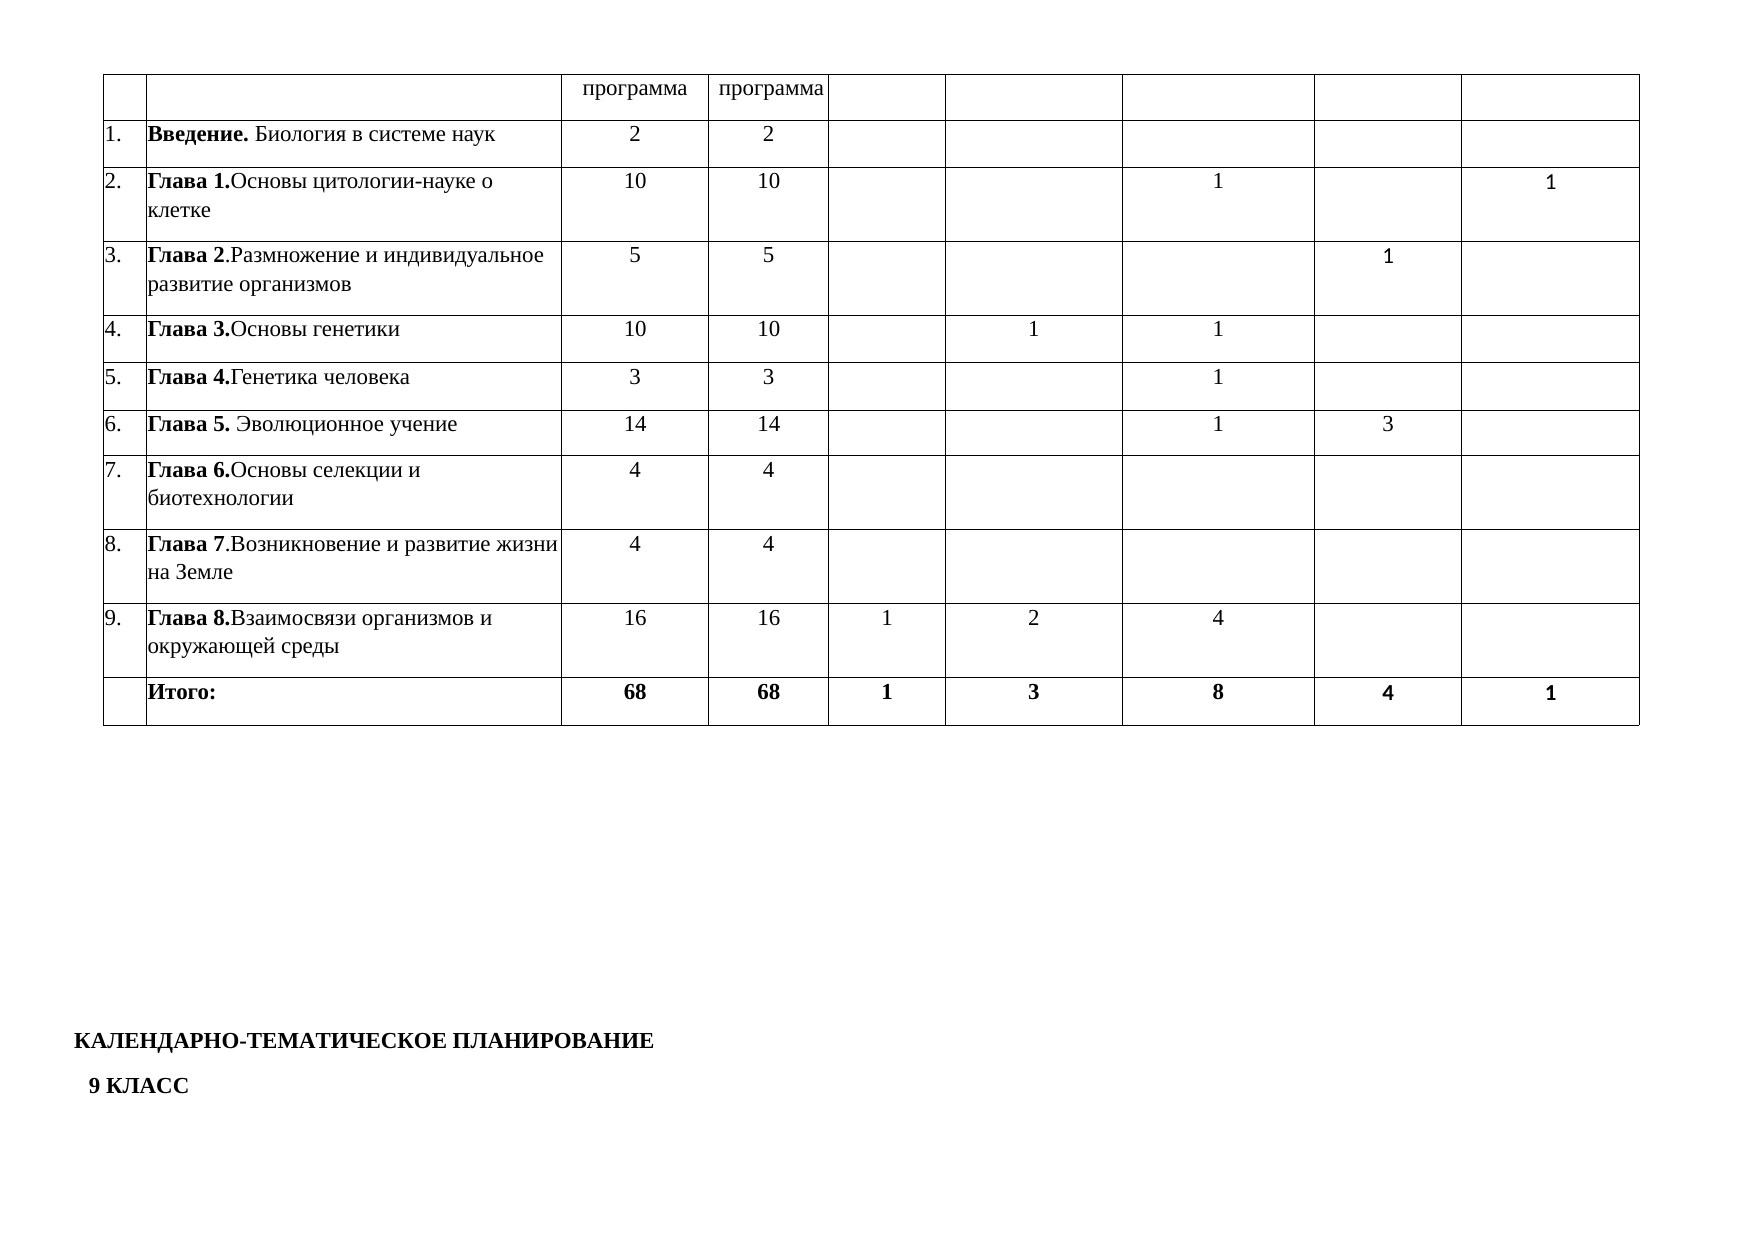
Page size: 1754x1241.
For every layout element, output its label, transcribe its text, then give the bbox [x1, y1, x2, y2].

table_cell [829, 411, 945, 455]
table_cell [946, 242, 1122, 315]
table_cell 1 [1462, 168, 1639, 241]
table_cell [1462, 316, 1639, 362]
table_cell [1123, 121, 1314, 167]
table_cell 9. [104, 604, 146, 677]
table_cell [1315, 316, 1461, 362]
table_cell 68 [562, 678, 708, 724]
table_cell 4 [709, 530, 828, 603]
table_cell [1462, 363, 1639, 409]
table_cell [1462, 604, 1639, 677]
table_cell [946, 456, 1122, 529]
table_cell Глава 6.Основы селекции и биотехнологии [147, 456, 561, 529]
table_cell [1315, 530, 1461, 603]
table_cell [946, 411, 1122, 455]
table_cell Глава 1.Основы цитологии-науке о клетке [147, 168, 561, 241]
table_cell 4 [709, 456, 828, 529]
table_cell [1315, 363, 1461, 409]
table_cell 16 [709, 604, 828, 677]
table_cell [946, 363, 1122, 409]
table_cell 1 [946, 316, 1122, 362]
table_cell 4 [1123, 604, 1314, 677]
table_cell 10 [562, 316, 708, 362]
table_cell [1315, 456, 1461, 529]
table_cell [1123, 456, 1314, 529]
table_cell Авторская программа [562, 75, 708, 119]
table_cell [829, 456, 945, 529]
table_cell [829, 168, 945, 241]
table_cell 2 [946, 604, 1122, 677]
table_cell 3. [104, 242, 146, 315]
table_cell [1462, 456, 1639, 529]
table_cell 2 [562, 121, 708, 167]
table_cell 5 [562, 242, 708, 315]
table_cell Глава 5. Эволюционное учение [147, 411, 561, 455]
table_cell 1 [829, 678, 945, 724]
table_cell [946, 121, 1122, 167]
table_cell [1462, 121, 1639, 167]
table_cell 10 [709, 316, 828, 362]
table_cell 7. [104, 456, 146, 529]
table_cell 2 [709, 121, 828, 167]
table_cell [829, 530, 945, 603]
table_cell 5 [709, 242, 828, 315]
table_cell [1462, 530, 1639, 603]
table_cell [1123, 530, 1314, 603]
table_cell [829, 121, 945, 167]
table_cell 4 [562, 456, 708, 529]
table_cell 3 [562, 363, 708, 409]
table_cell [946, 530, 1122, 603]
table_cell 1 [1123, 168, 1314, 241]
table_cell [829, 242, 945, 315]
table_cell [829, 316, 945, 362]
table_cell 10 [562, 168, 708, 241]
table_cell 1 [1462, 678, 1639, 724]
table_cell 3 [946, 678, 1122, 724]
table_cell 16 [562, 604, 708, 677]
table_cell [1462, 242, 1639, 315]
table_cell 14 [709, 411, 828, 455]
table_cell 1. [104, 121, 146, 167]
table_cell 14 [562, 411, 708, 455]
table_cell 1 [829, 604, 945, 677]
table_cell [1123, 242, 1314, 315]
table_cell Глава 8.Взаимосвязи организмов и окружающей среды [147, 604, 561, 677]
table_cell Итого: [147, 678, 561, 724]
table_cell 3 [1315, 411, 1461, 455]
text 9 КЛАСС [74, 1072, 1636, 1098]
table_cell 68 [709, 678, 828, 724]
text КАЛЕНДАРНО-ТЕМАТИЧЕСКОЕ ПЛАНИРОВАНИЕ [74, 1027, 1636, 1053]
table_cell 4. [104, 316, 146, 362]
table_cell 8 [1123, 678, 1314, 724]
table_cell 4 [562, 530, 708, 603]
table_cell [1462, 411, 1639, 455]
table_cell [829, 363, 945, 409]
table_cell Глава 4.Генетика человека [147, 363, 561, 409]
table_cell Рабочая программа [709, 75, 828, 119]
table_cell Глава 7.Возникновение и развитие жизни на Земле [147, 530, 561, 603]
table_cell [1315, 604, 1461, 677]
table_cell 8. [104, 530, 146, 603]
table_cell 4 [1315, 678, 1461, 724]
table_cell [1315, 168, 1461, 241]
table_cell 10 [709, 168, 828, 241]
table_cell [946, 168, 1122, 241]
table_cell 2. [104, 168, 146, 241]
table_cell 1 [1315, 242, 1461, 315]
table_cell Глава 2.Размножение и индивидуальное развитие организмов [147, 242, 561, 315]
table_cell Глава 3.Основы генетики [147, 316, 561, 362]
table_cell 5. [104, 363, 146, 409]
table_cell 6. [104, 411, 146, 455]
table_cell 1 [1123, 363, 1314, 409]
table_cell 3 [709, 363, 828, 409]
table_cell [104, 678, 146, 724]
table_cell 1 [1123, 316, 1314, 362]
table_cell [1315, 121, 1461, 167]
table_cell 1 [1123, 411, 1314, 455]
table_cell Введение. Биология в системе наук [147, 121, 561, 167]
